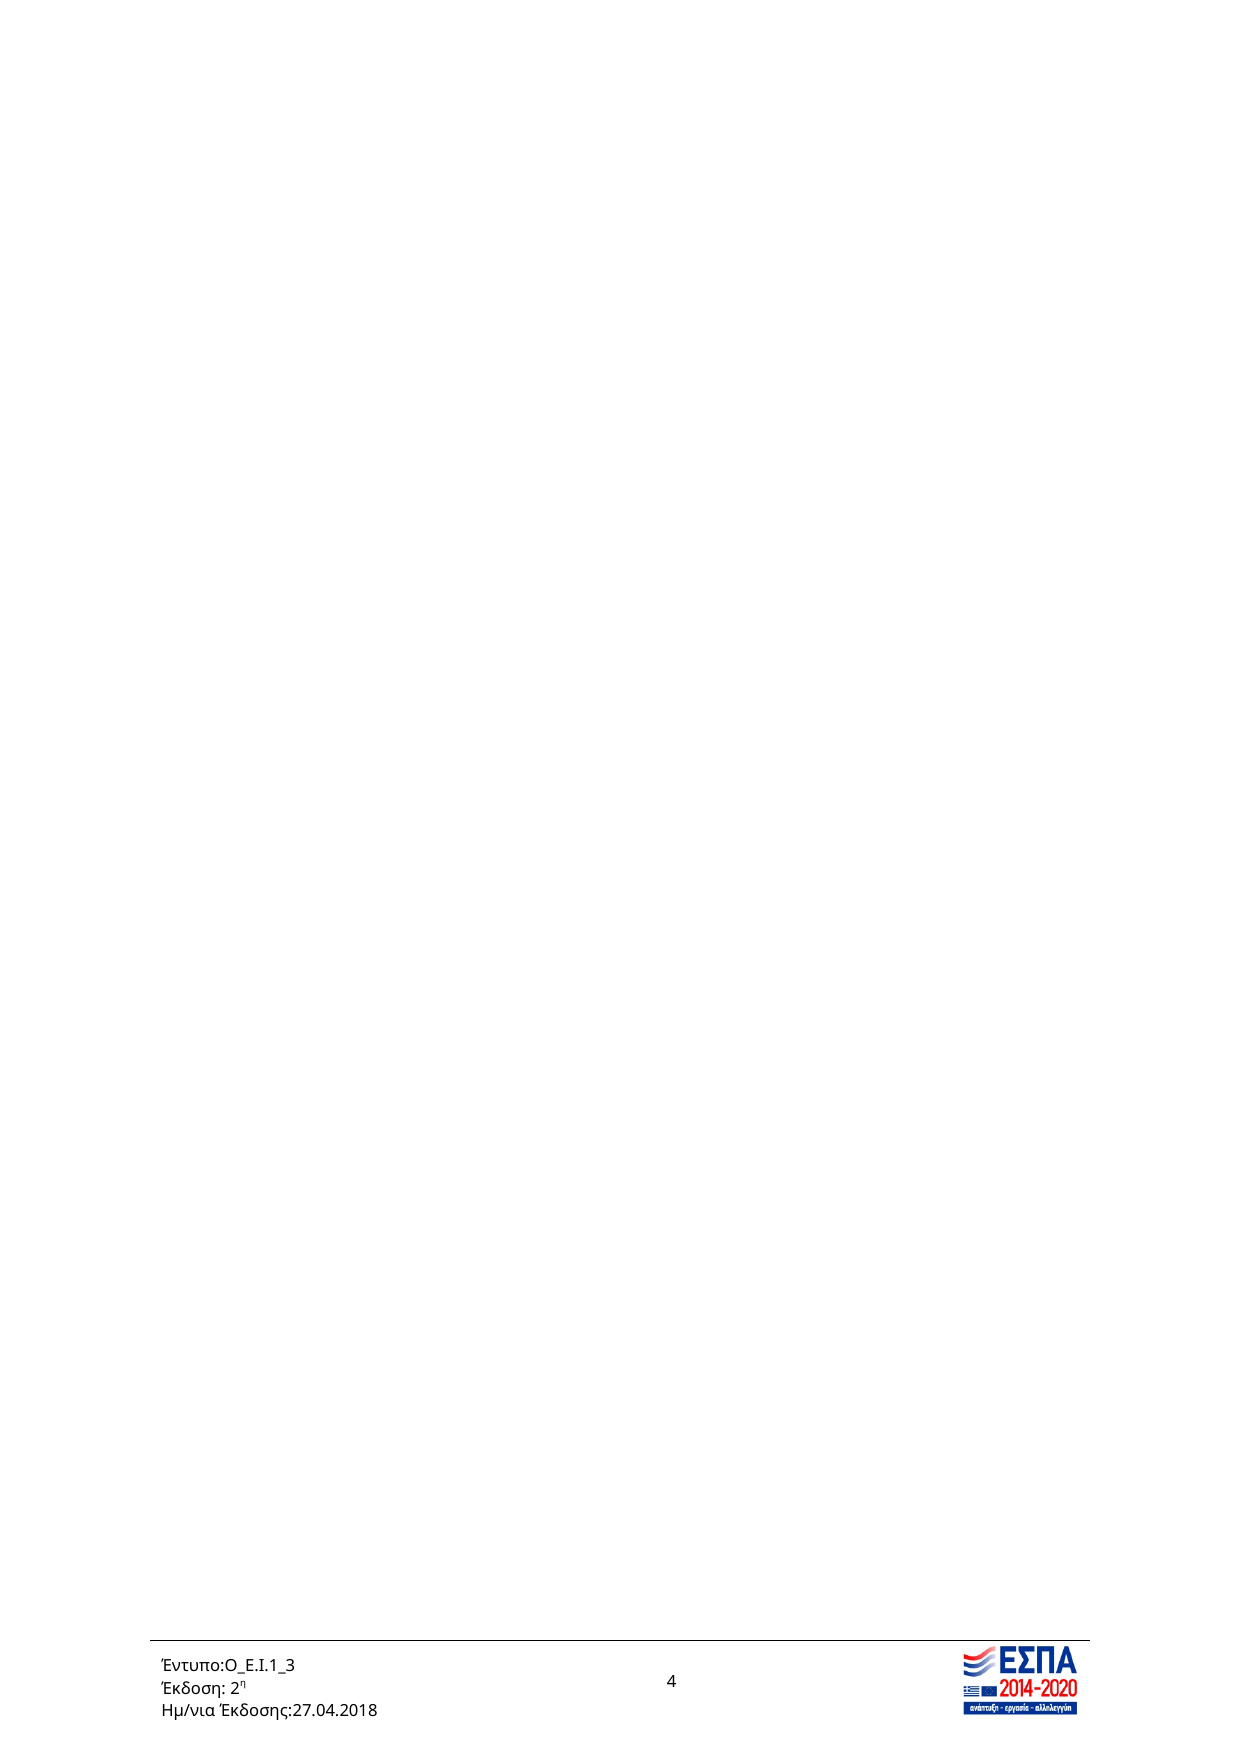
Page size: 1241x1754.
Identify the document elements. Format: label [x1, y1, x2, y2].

picture [960, 1644, 1080, 1716]
